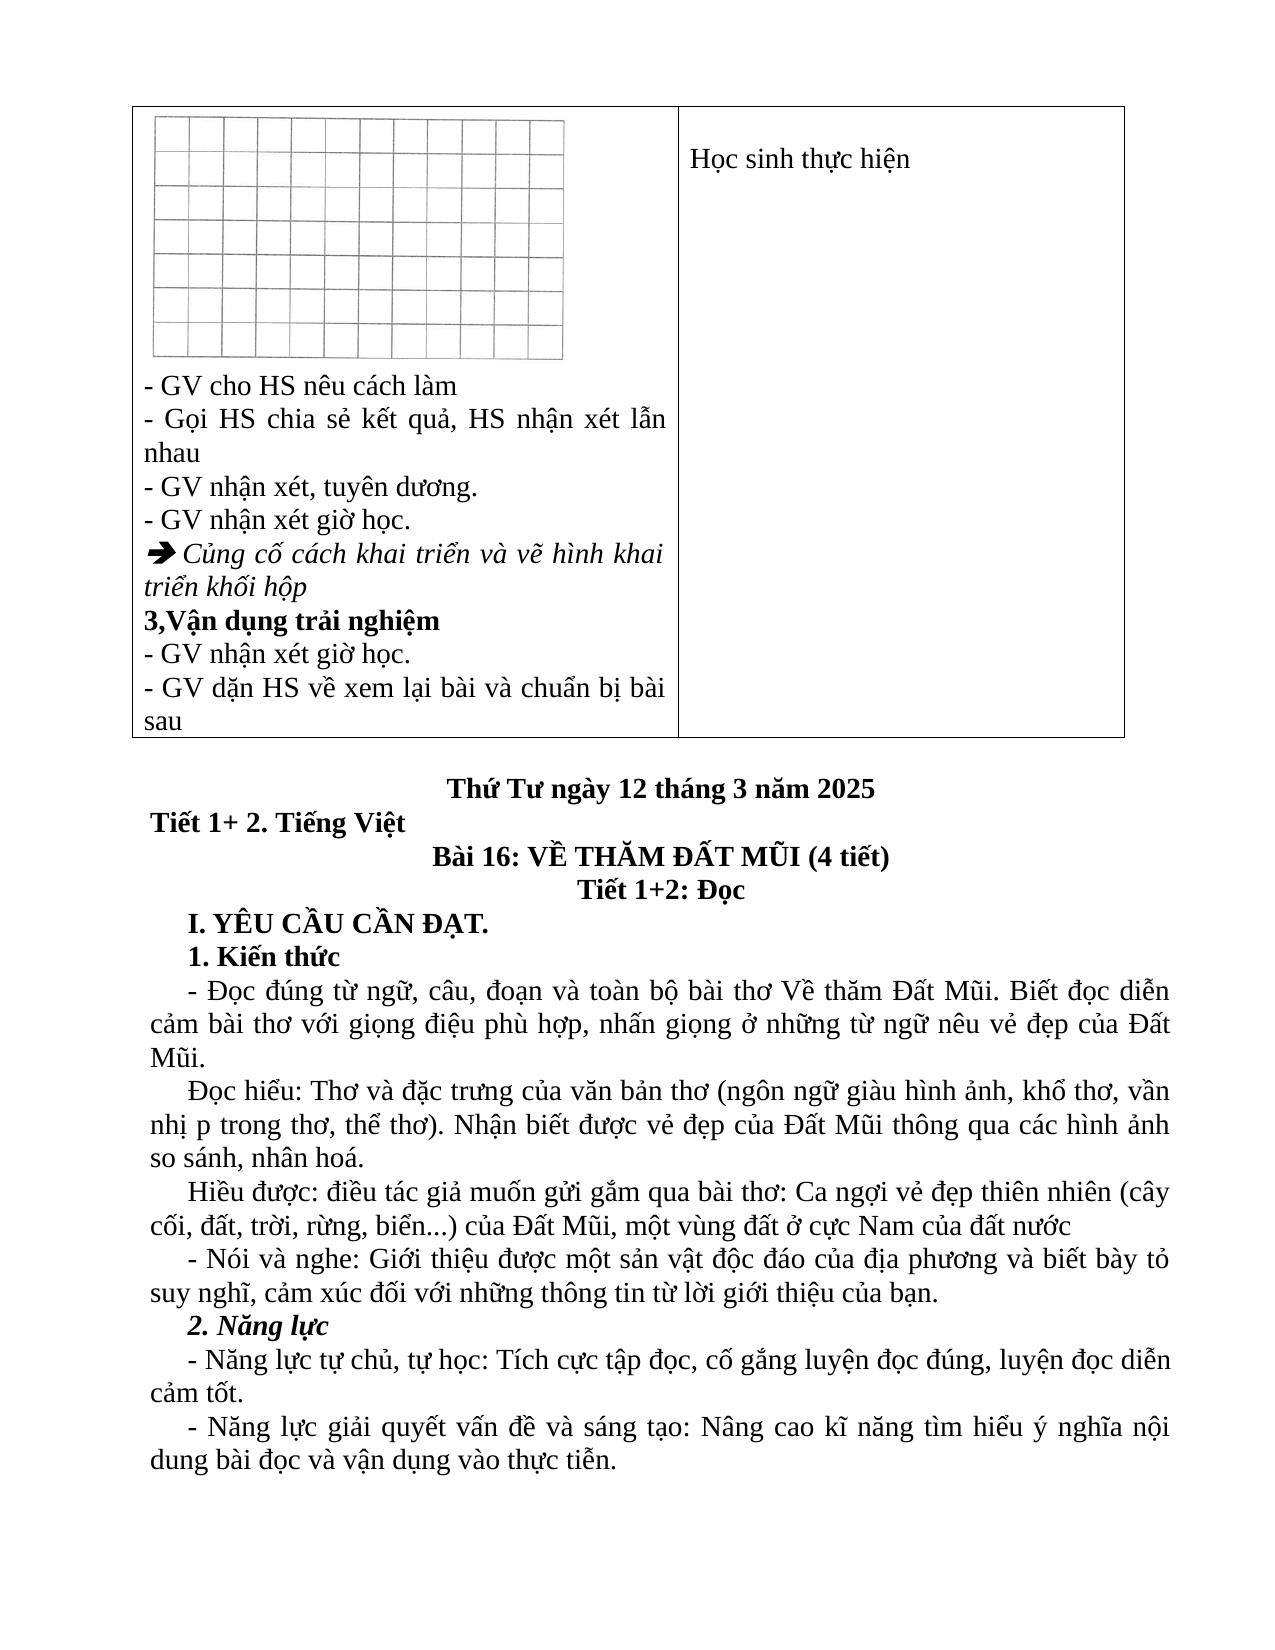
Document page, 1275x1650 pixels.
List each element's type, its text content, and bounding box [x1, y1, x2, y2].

text Tiết 1+ 2. Tiếng Việt [150, 805, 1172, 839]
text 1. Kiến thức [150, 939, 1172, 973]
text - Nói và nghe: Giới thiệu được một sản vật độc đáo của địa phương và biết bày tỏ suy nghĩ, cảm xúc đối với những thông tin từ lời giới thiệu của bạn. [150, 1241, 1172, 1308]
text 2. Năng lực [150, 1308, 1172, 1342]
text I. YÊU CẦU CẦN ĐẠT. [150, 906, 1172, 939]
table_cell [133, 107, 678, 737]
text Đọc hiểu: Thơ và đặc trưng của văn bản thơ (ngôn ngữ giàu hình ảnh, khổ thơ, vần nhị p trong thơ, thể thơ). Nhận biết được vẻ đẹp của Đất Mũi thông qua các hình ảnh so sánh, nhân hoá. [150, 1073, 1172, 1174]
text - Năng lực tự chủ, tự học: Tích cực tập đọc, cố gắng luyện đọc đúng, luyện đọc diễn cảm tốt. [150, 1342, 1172, 1409]
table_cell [679, 107, 1124, 737]
picture [143, 107, 573, 368]
text Thứ Tư ngày 12 tháng 3 năm 2025 [150, 772, 1172, 805]
text - Đọc đúng từ ngữ, câu, đoạn và toàn bộ bài thơ Về thăm Đất Mũi. Biết đọc diễn cảm bài thơ với giọng điệu phù hợp, nhấn giọng ở những từ ngữ nêu vẻ đẹp của Đất Mũi. [150, 973, 1172, 1073]
text Tiết 1+2: Đọc [150, 872, 1172, 906]
text Bài 16: VỀ THĂM ĐẤT MŨI (4 tiết) [150, 839, 1172, 872]
text Hiều được: điều tác giả muốn gửi gắm qua bài thơ: Ca ngợi vẻ đẹp thiên nhiên (cây cối, đất, trời, rừng, biển...) của Đất Mũi, một vùng đất ở cực Nam của đất nước [150, 1174, 1172, 1241]
text - Năng lực giải quyết vấn đề và sáng tạo: Nâng cao kĩ năng tìm hiểu ý nghĩa nội dung bài đọc và vận dụng vào thực tiễn. [150, 1409, 1172, 1476]
